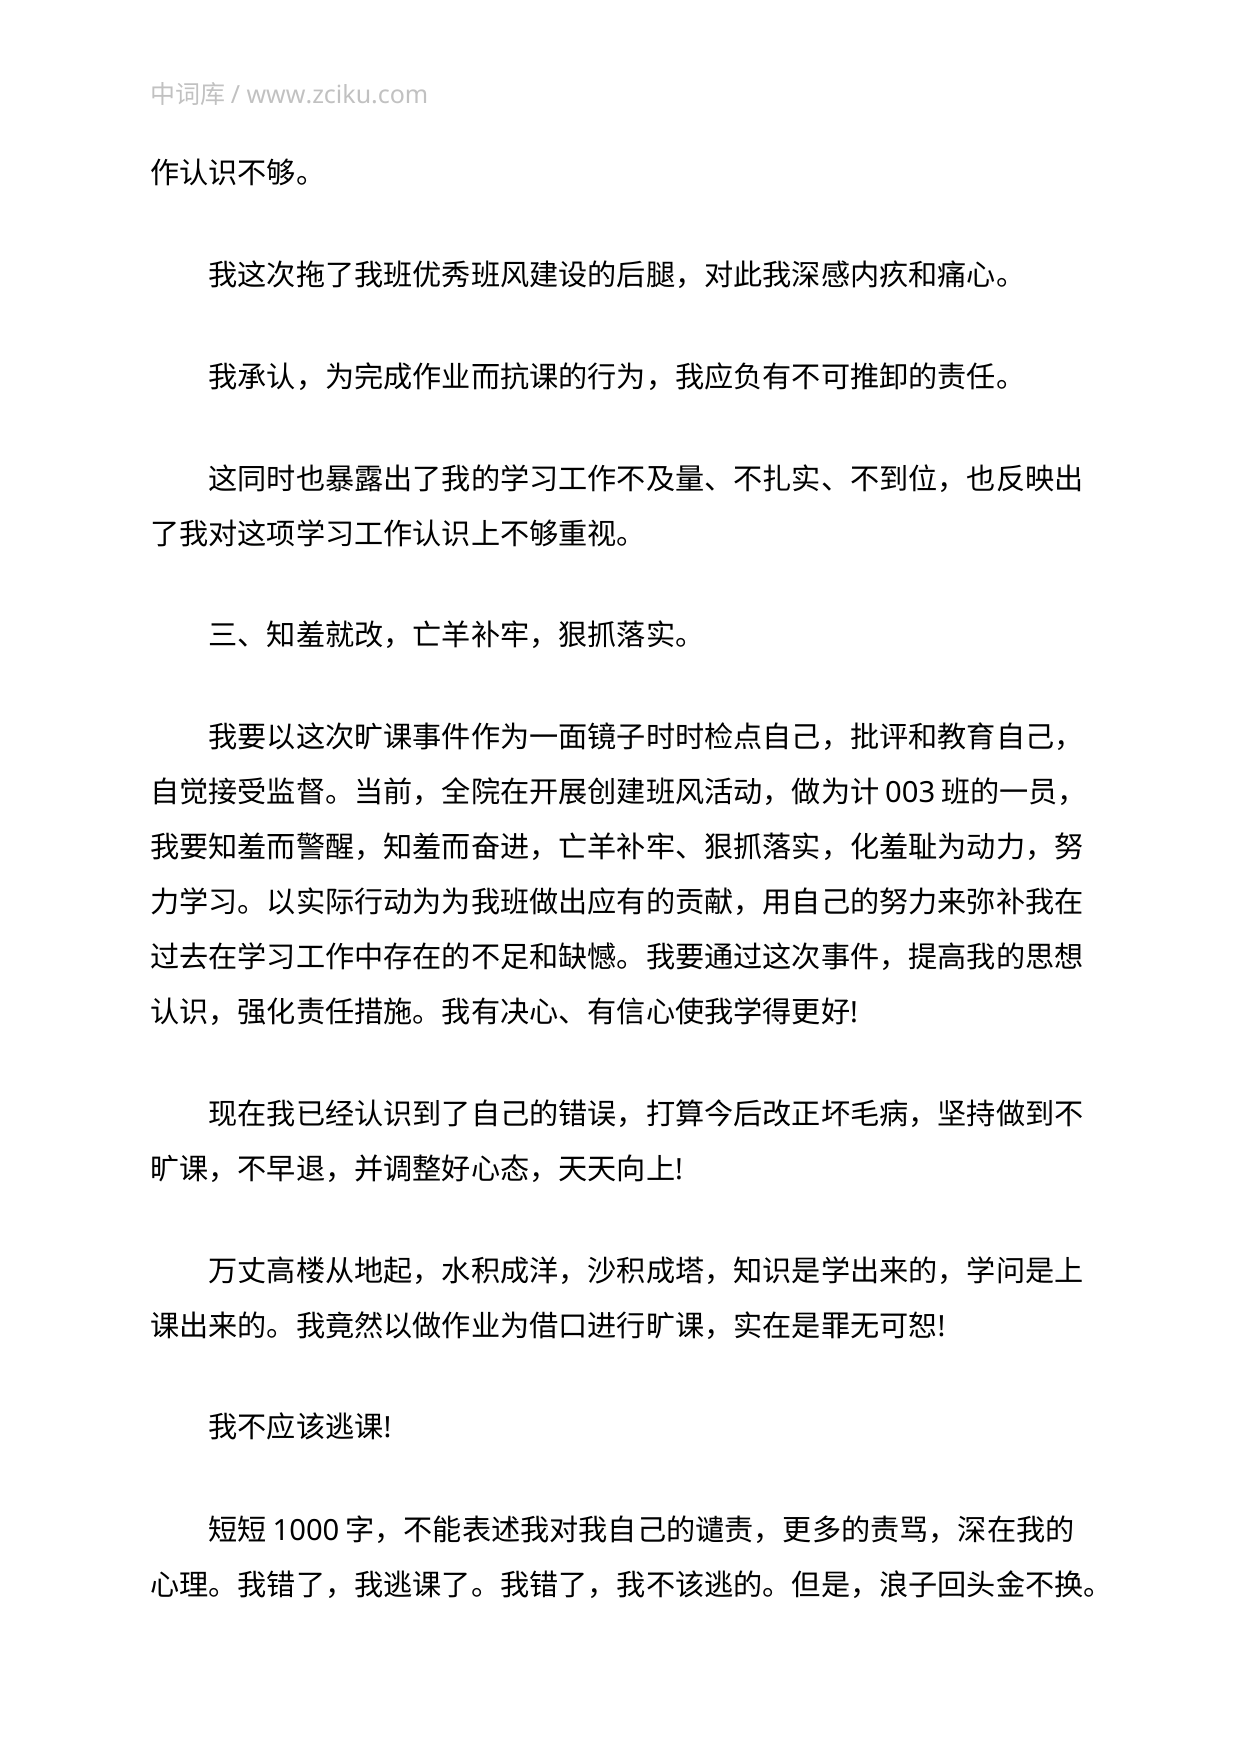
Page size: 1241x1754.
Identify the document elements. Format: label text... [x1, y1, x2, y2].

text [150, 1506, 1090, 1603]
text 我这次拖了我班优秀班风建设的后腿，对此我深感内疚和痛心。 [150, 252, 1090, 294]
text 三、知羞就改，亡羊补牢，狠抓落实。 [150, 612, 1090, 654]
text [150, 150, 1090, 192]
text 这同时也暴露出了我的学习工作不及量、不扎实、不到位，也反映出了我对这项学习工作认识上不够重视。 [150, 455, 1090, 552]
text 我要以这次旷课事件作为一面镜子时时检点自己，批评和教育自己，自觉接受监督。当前，全院在开展创建班风活动，做为计003班的一员，我要知羞而警醒，知羞而奋进，亡羊补牢、狠抓落实，化羞耻为动力，努力学习。以实际行动为为我班做出应有的贡献，用自己的努力来弥补我在过去在学习工作中存在的不足和缺憾。我要通过这次事件，提高我的思想认识，强化责任措施。我有决心、有信心使我学得更好! [150, 714, 1090, 1031]
text 我不应该逃课! [150, 1404, 1090, 1446]
text 我承认，为完成作业而抗课的行为，我应负有不可推卸的责任。 [150, 353, 1090, 396]
text 万丈高楼从地起，水积成洋，沙积成塔，知识是学出来的，学问是上课出来的。我竟然以做作业为借口进行旷课，实在是罪无可恕! [150, 1247, 1090, 1344]
text 现在我已经认识到了自己的错误，打算今后改正坏毛病，坚持做到不旷课，不早退，并调整好心态，天天向上! [150, 1090, 1090, 1188]
